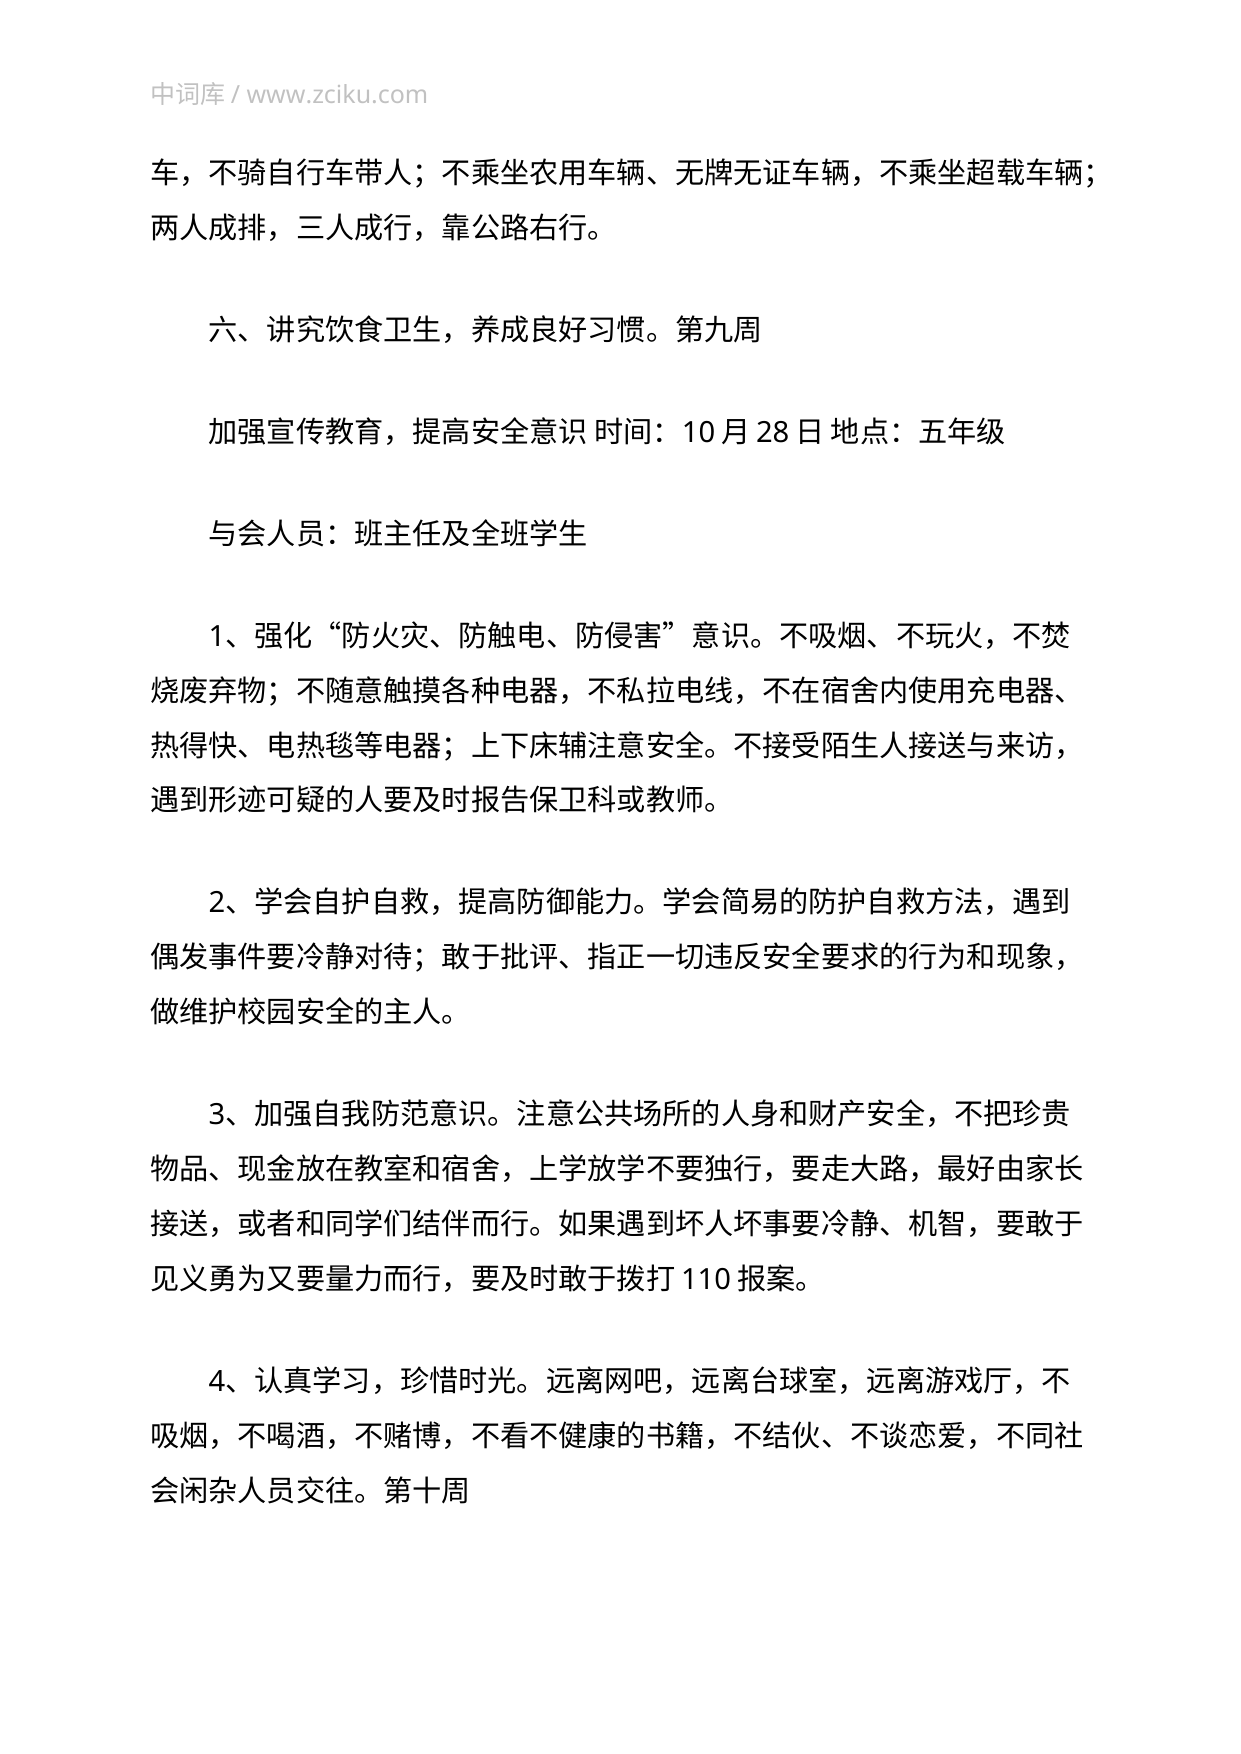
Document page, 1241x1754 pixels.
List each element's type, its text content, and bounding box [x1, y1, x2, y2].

text 3、加强自我防范意识。注意公共场所的人身和财产安全，不把珍贵物品、现金放在教室和宿舍，上学放学不要独行，要走大路，最好由家长接送，或者和同学们结伴而行。如果遇到坏人坏事要冷静、机智，要敢于见义勇为又要量力而行，要及时敢于拨打110报案。 [150, 1090, 1090, 1298]
text 与会人员：班主任及全班学生 [150, 510, 1090, 553]
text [150, 150, 1090, 247]
text 2、学会自护自救，提高防御能力。学会简易的防护自救方法，遇到偶发事件要冷静对待；敢于批评、指正一切违反安全要求的行为和现象，做维护校园安全的主人。 [150, 879, 1090, 1031]
text 加强宣传教育，提高安全意识 时间：10月28日 地点：五年级 [150, 408, 1090, 451]
text 六、讲究饮食卫生，养成良好习惯。第九周 [150, 307, 1090, 349]
text 1、强化“防火灾、防触电、防侵害”意识。不吸烟、不玩火，不焚烧废弃物；不随意触摸各种电器，不私拉电线，不在宿舍内使用充电器、热得快、电热毯等电器；上下床辅注意安全。不接受陌生人接送与来访，遇到形迹可疑的人要及时报告保卫科或教师。 [150, 612, 1090, 819]
text 4、认真学习，珍惜时光。远离网吧，远离台球室，远离游戏厅，不吸烟，不喝酒，不赌博，不看不健康的书籍，不结伙、不谈恋爱，不同社会闲杂人员交往。第十周 [150, 1357, 1090, 1509]
